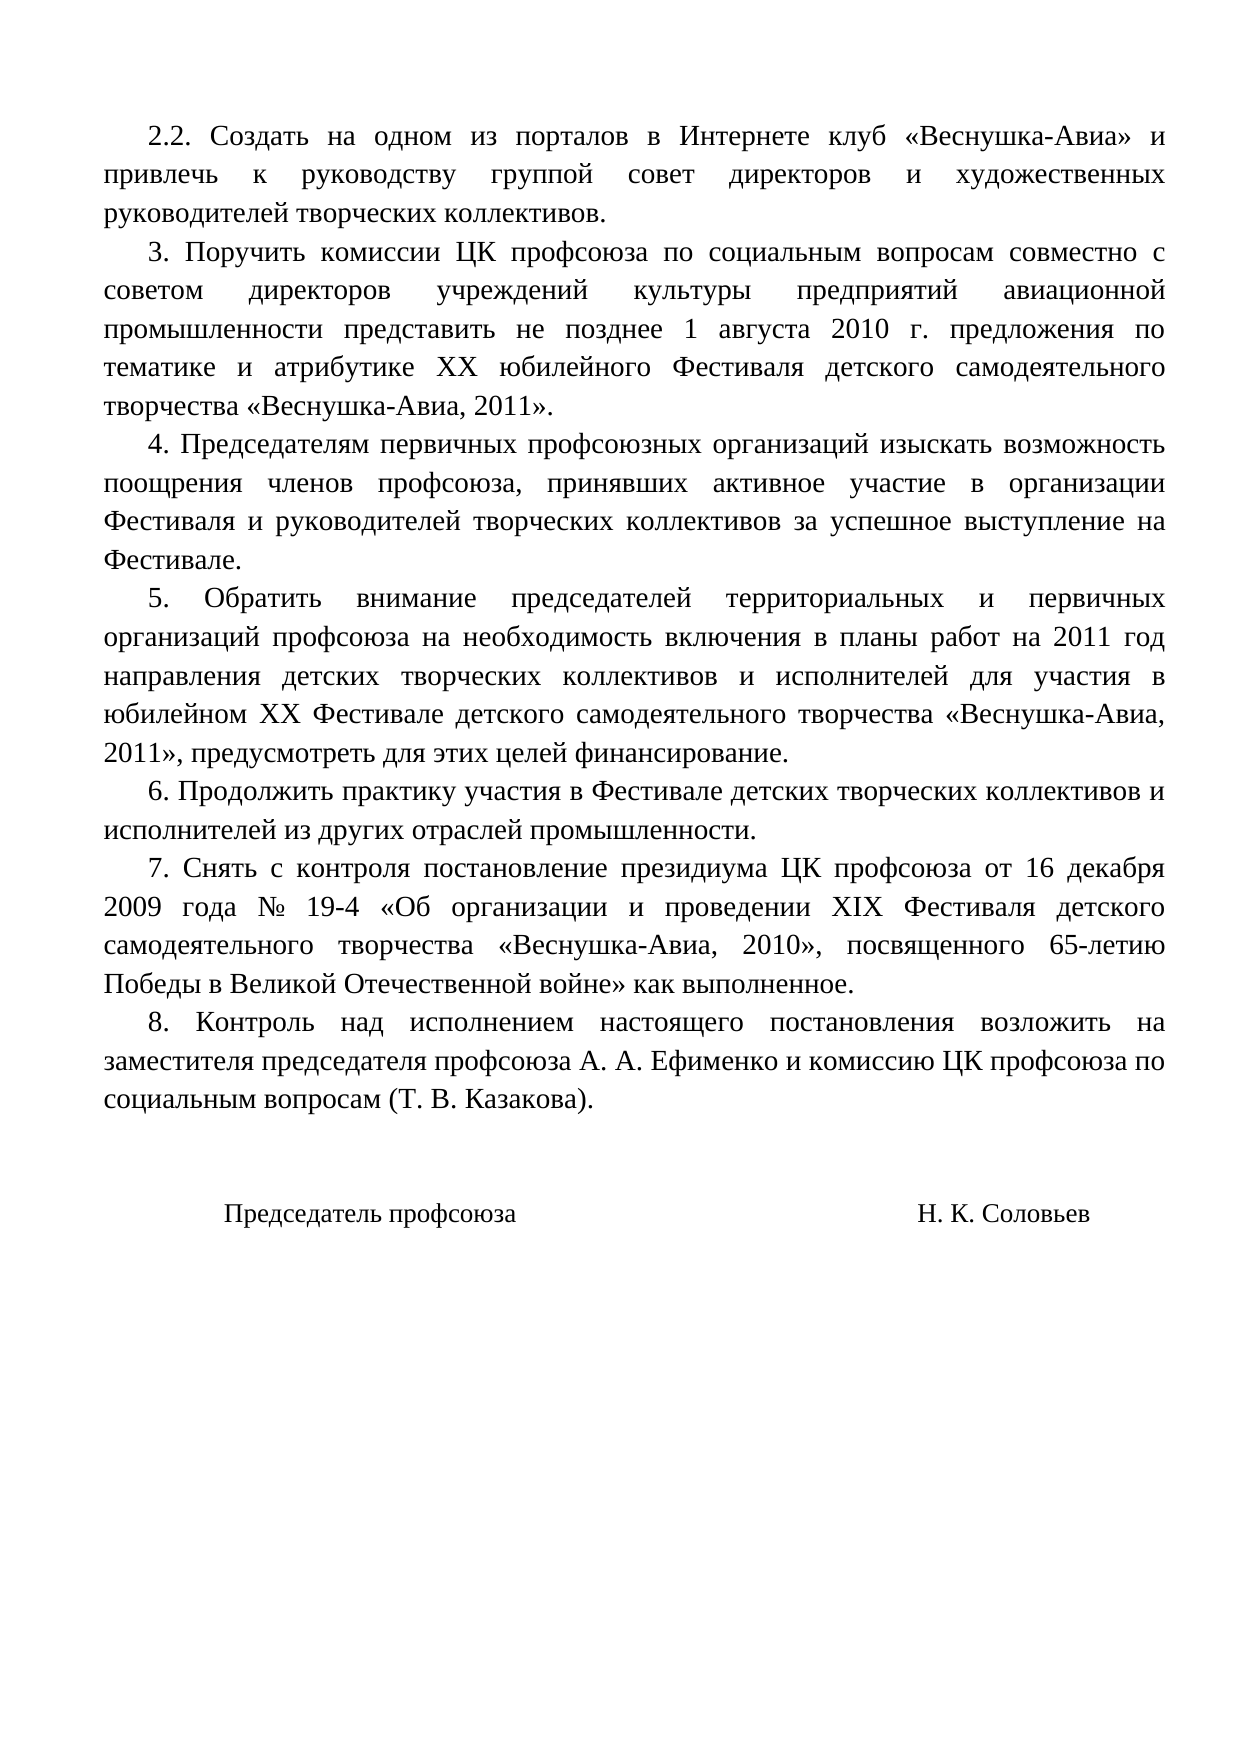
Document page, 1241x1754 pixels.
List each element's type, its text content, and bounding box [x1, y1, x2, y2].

text Председатель профсоюза Н. К. Соловьев [103, 1197, 1166, 1228]
text 3. Поручить комиссии ЦК профсоюза по социальным вопросам совместно с советом директоров учреждений культуры предприятий авиационной промышленности представить не позднее 1 августа 2010 г. предложения по тематике и атрибутике ХХ юбилейного Фестиваля детского самодеятельного творчества «Веснушка-Авиа, 2011». [103, 234, 1166, 421]
text 5. Обратить внимание председателей территориальных и первичных организаций профсоюза на необходимость включения в планы работ на 2011 год направления детских творческих коллективов и исполнителей для участия в юбилейном ХХ Фестивале детского самодеятельного творчества «Веснушка-Авиа, 2011», предусмотреть для этих целей финансирование. [103, 581, 1166, 768]
text 4. Председателям первичных профсоюзных организаций изыскать возможность поощрения членов профсоюза, принявших активное участие в организации Фестиваля и руководителей творческих коллективов за успешное выступление на Фестивале. [103, 426, 1166, 576]
text 7. Снять с контроля постановление президиума ЦК профсоюза от 16 декабря 2009 года № 19-4 «Об организации и проведении XIX Фестиваля детского самодеятельного творчества «Веснушка-Авиа, 2010», посвященного 65-летию Победы в Великой Отечественной войне» как выполненное. [103, 850, 1166, 999]
text 2.2. Создать на одном из порталов в Интернете клуб «Веснушка-Авиа» и привлечь к руководству группой совет директоров и художественных руководителей творческих коллективов. [103, 118, 1166, 229]
text 8. Контроль над исполнением настоящего постановления возложить на заместителя председателя профсоюза А. А. Ефименко и комиссию ЦК профсоюза по социальным вопросам (Т. В. Казакова). [103, 1004, 1166, 1115]
text 6. Продолжить практику участия в Фестивале детских творческих коллективов и исполнителей из других отраслей промышленности. [103, 773, 1166, 845]
